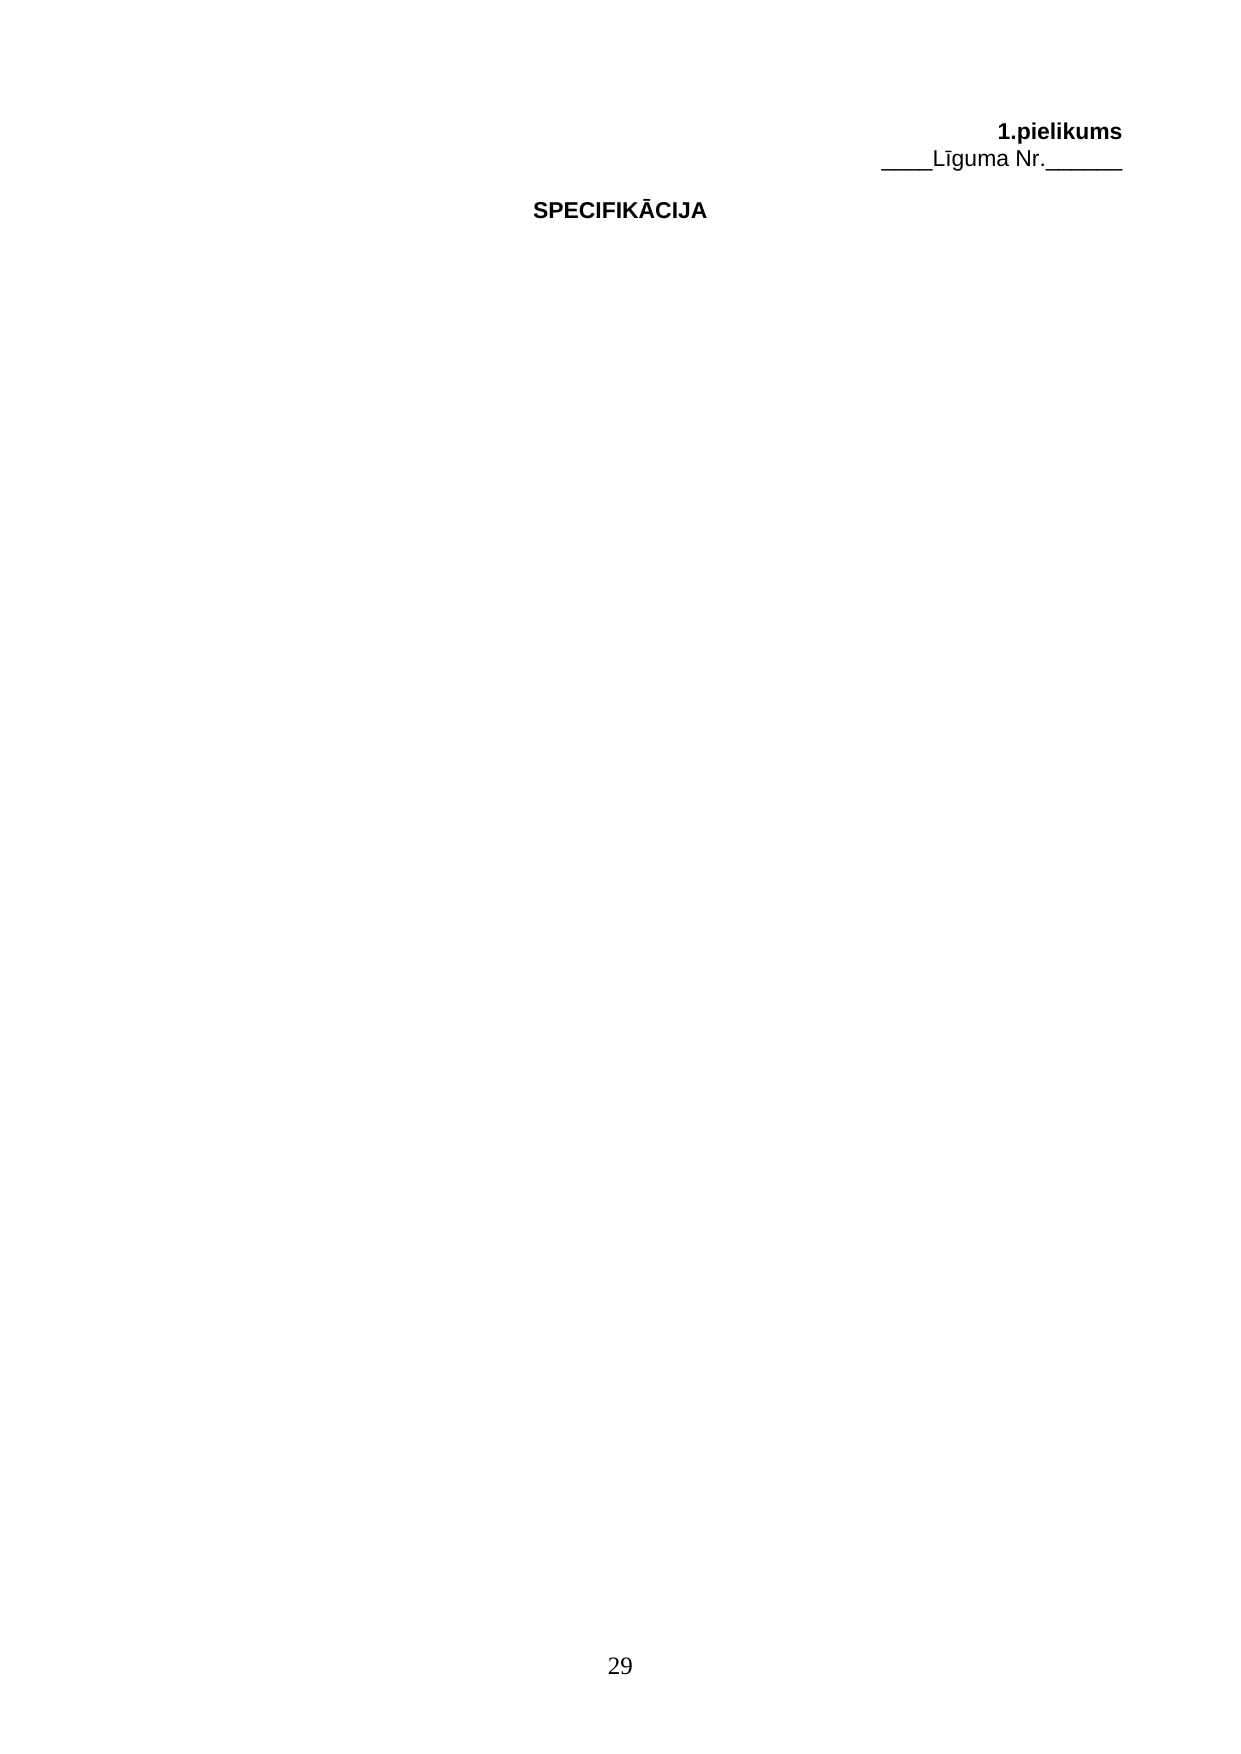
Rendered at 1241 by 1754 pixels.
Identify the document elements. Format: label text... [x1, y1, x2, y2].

text ____Līguma Nr.______ [118, 144, 1122, 171]
text 1.pielikums [118, 118, 1122, 144]
text SPECIFIKĀCIJA [118, 197, 1122, 223]
